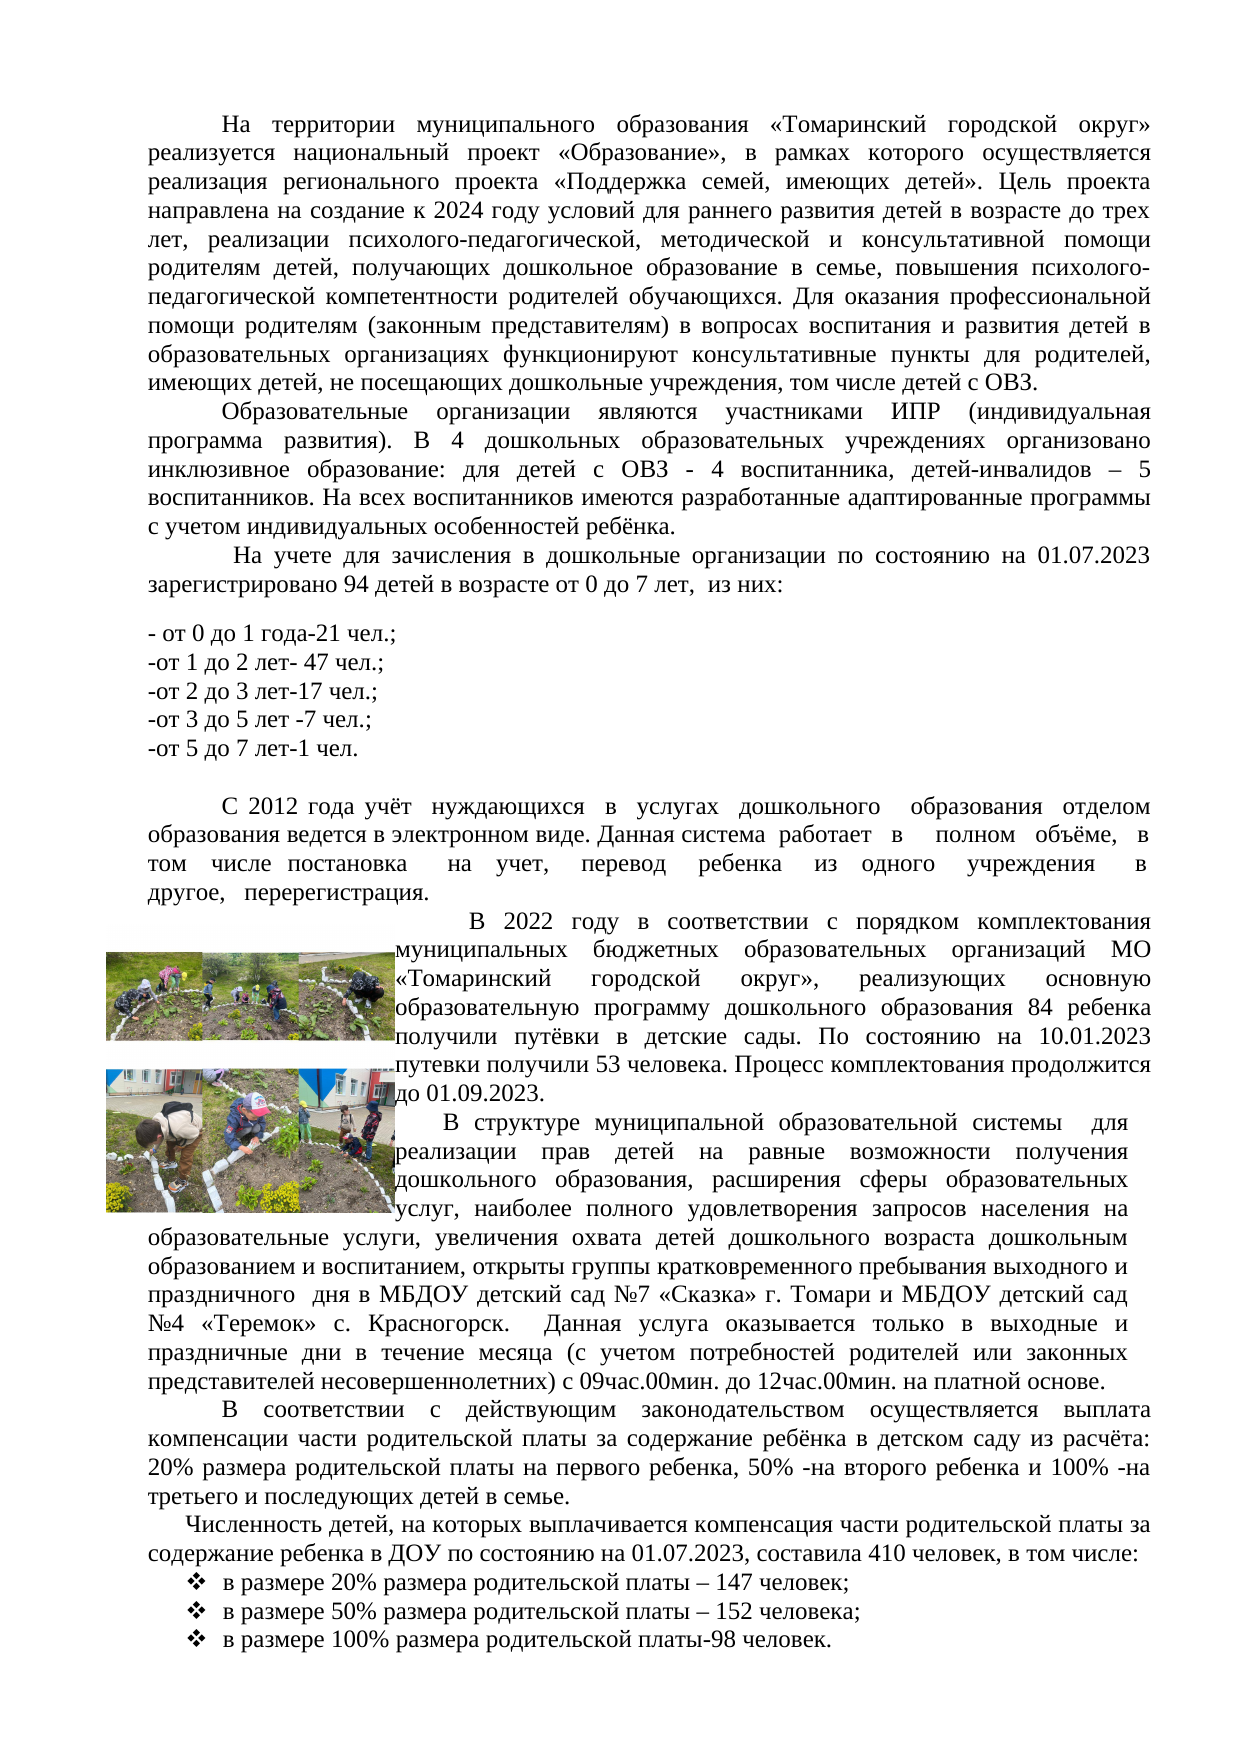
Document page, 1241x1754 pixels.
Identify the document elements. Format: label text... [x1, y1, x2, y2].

text Численность детей, на которых выплачивается компенсация части родительской платы за содержание ребенка в ДОУ по состоянию на 01.07.2023, составила 410 человек, в том числе: [148, 1509, 1152, 1567]
text С 2012 года учёт нуждающихся в услугах дошкольного образования отделом образования ведется в электронном виде. Данная система работает в полном объёме, в том числе постановка на учет, перевод ребенка из одного учреждения в другое, перерегистрация. [148, 791, 1152, 906]
text В соответствии с действующим законодательством осуществляется выплата компенсации части родительской платы за содержание ребёнка в детском саду из расчёта: 20% размера родительской платы на первого ребенка, 50% -на второго ребенка и 100% -на третьего и последующих детей в семье. [148, 1394, 1152, 1509]
text -от 5 до 7 лет-1 чел. [148, 733, 1152, 762]
text На территории муниципального образования «Томаринский городской округ» реализуется национальный проект «Образование», в рамках которого осуществляется реализация регионального проекта «Поддержка семей, имеющих детей». Цель проекта направлена на создание к 2024 году условий для раннего развития детей в возрасте до трех лет, реализации психолого-педагогической, методической и консультативной помощи родителям детей, получающих дошкольное образование в семье, повышения психолого-педагогической компетентности родителей обучающихся. Для оказания профессиональной помощи родителям (законным представителям) в вопросах воспитания и развития детей в образовательных организациях функционируют консультативные пункты для родителей, имеющих детей, не посещающих дошкольные учреждения, том числе детей с ОВЗ. [148, 109, 1152, 396]
text -от 2 до 3 лет-17 чел.; [148, 676, 1152, 704]
text В структуре муниципальной образовательной системы для реализации прав детей на равные возможности получения дошкольного образования, расширения сферы образовательных услуг, наиболее полного удовлетворения запросов населения на образовательные услуги, увеличения охвата детей дошкольного возраста дошкольным образованием и воспитанием, открыты группы кратковременного пребывания выходного и праздничного дня в МБДОУ детский сад №7 «Сказка» г. Томари и МБДОУ детский сад №4 «Теремок» с. Красногорск. Данная услуга оказывается только в выходные и праздничные дни в течение месяца (с учетом потребностей родителей или законных представителей несовершеннолетних) с 09час.00мин. до 12час.00мин. на платной основе. [148, 1107, 1129, 1394]
text В 2022 году в соответствии с порядком комплектования муниципальных бюджетных образовательных организаций МО «Томаринский городской округ», реализующих основную образовательную программу дошкольного образования 84 ребенка получили путёвки в детские сады. По состоянию на 10.01.2023 путевки получили 53 человека. Процесс комплектования продолжится до 01.09.2023. [148, 906, 1152, 1107]
text Образовательные организации являются участниками ИПР (индивидуальная программа развития). В 4 дошкольных образовательных учреждениях организовано инклюзивное образование: для детей с ОВЗ - 4 воспитанника, детей-инвалидов – 5 воспитанников. На всех воспитанников имеются разработанные адаптированные программы с учетом индивидуальных особенностей ребёнка. [148, 396, 1152, 540]
list в размере 20% размера родительской платы – 147 человек; [185, 1567, 1152, 1596]
text -от 3 до 5 лет -7 чел.; [148, 704, 1152, 733]
picture [106, 924, 148, 1213]
list в размере 50% размера родительской платы – 152 человека; [185, 1596, 1152, 1624]
text На учете для зачисления в дошкольные организации по состоянию на 01.07.2023 зарегистрировано 94 детей в возрасте от 0 до 7 лет, из них: [148, 540, 1152, 597]
list в размере 100% размера родительской платы-98 человек. [185, 1624, 1152, 1653]
text - от 0 до 1 года-21 чел.; [148, 618, 1152, 647]
text -от 1 до 2 лет- 47 чел.; [148, 647, 1152, 676]
